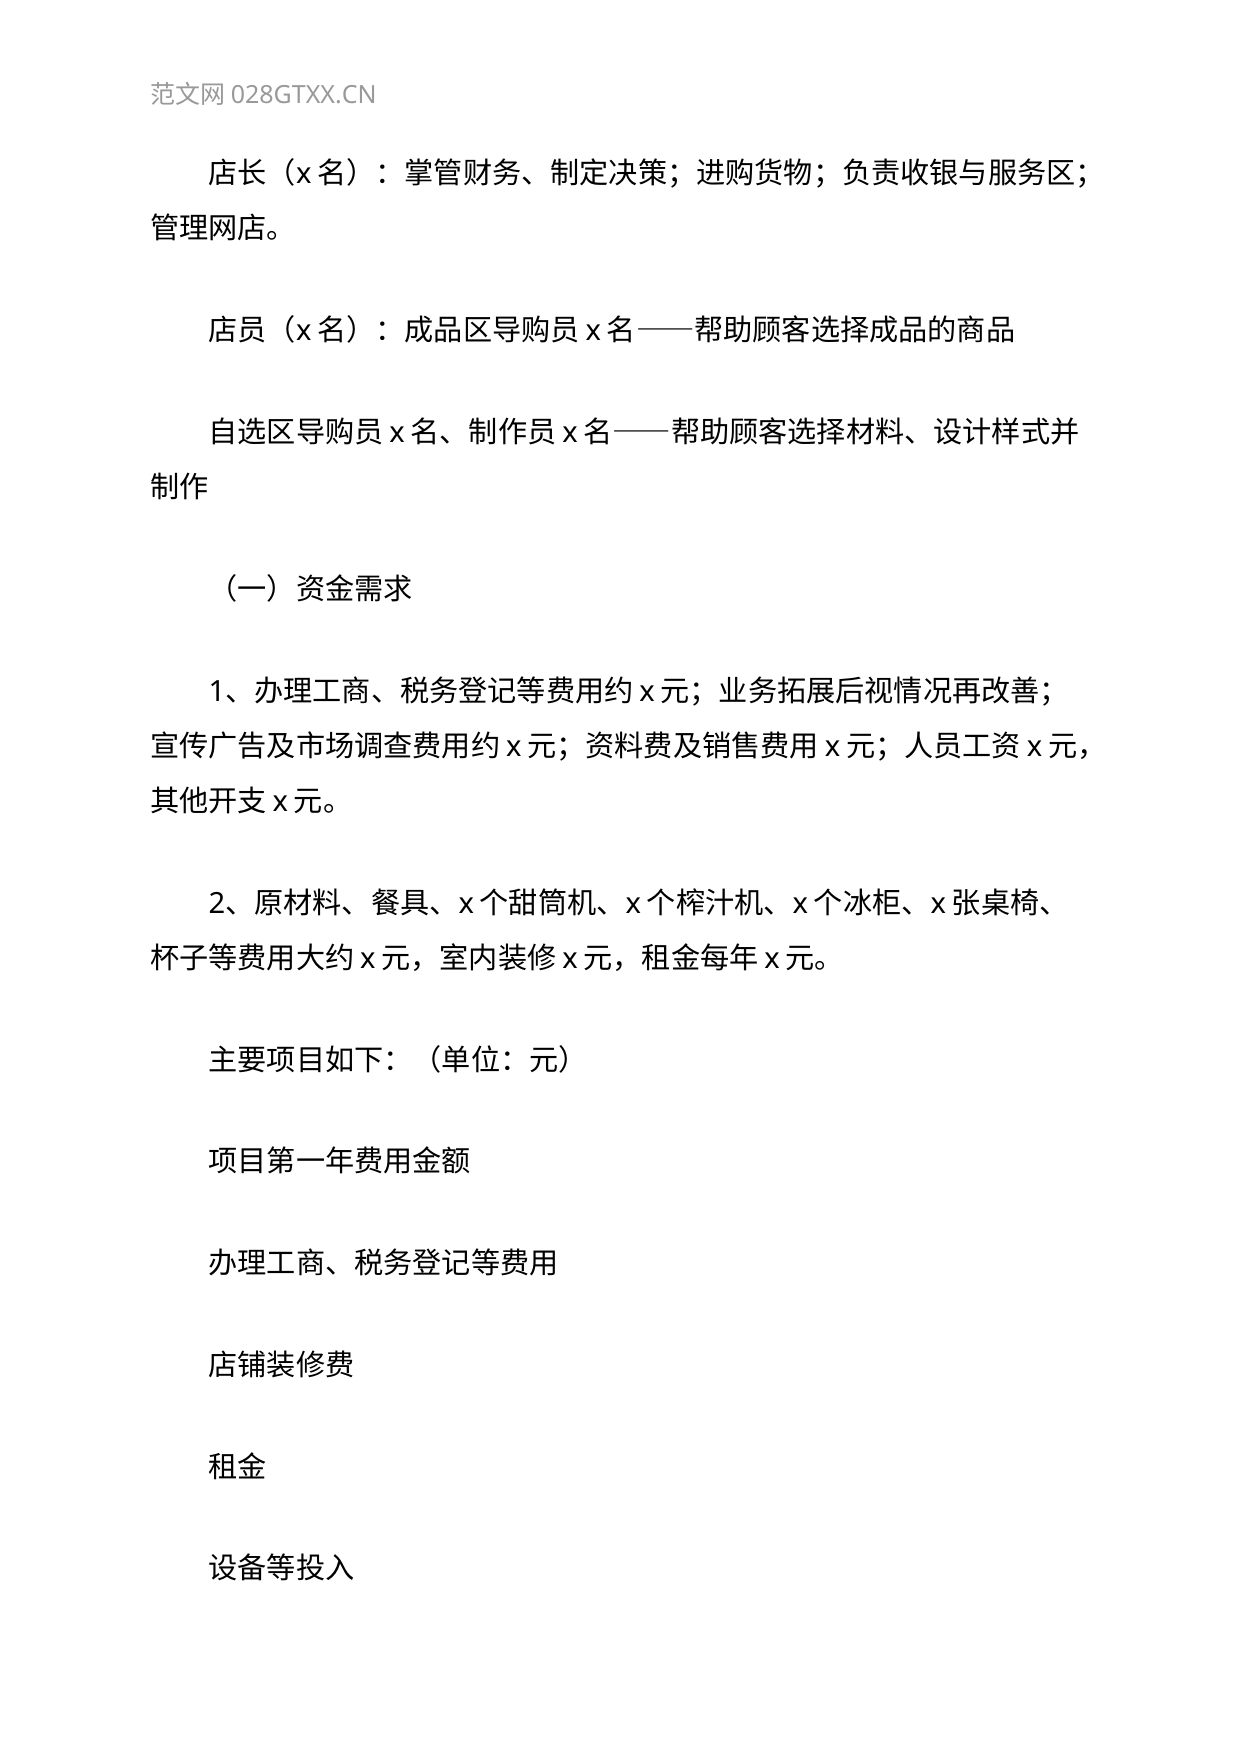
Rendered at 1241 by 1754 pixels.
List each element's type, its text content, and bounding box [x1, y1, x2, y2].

text 办理工商、税务登记等费用 [150, 1240, 1090, 1282]
text 店员（x名）：成品区导购员x名——帮助顾客选择成品的商品 [150, 307, 1090, 349]
text 店长（x名）：掌管财务、制定决策；进购货物；负责收银与服务区；管理网店。 [150, 150, 1090, 247]
text 设备等投入 [150, 1545, 1090, 1587]
text （一）资金需求 [150, 566, 1090, 608]
text 主要项目如下：（单位：元） [150, 1036, 1090, 1078]
text 店铺装修费 [150, 1342, 1090, 1384]
text 租金 [150, 1443, 1090, 1486]
text 1、办理工商、税务登记等费用约x元；业务拓展后视情况再改善；宣传广告及市场调查费用约x元；资料费及销售费用x元；人员工资x元，其他开支x元。 [150, 667, 1090, 820]
text 自选区导购员x名、制作员x名——帮助顾客选择材料、设计样式并制作 [150, 409, 1090, 506]
text 2、原材料、餐具、x个甜筒机、x个榨汁机、x个冰柜、x张桌椅、杯子等费用大约x元，室内装修x元，租金每年x元。 [150, 879, 1090, 977]
text 项目第一年费用金额 [150, 1138, 1090, 1180]
